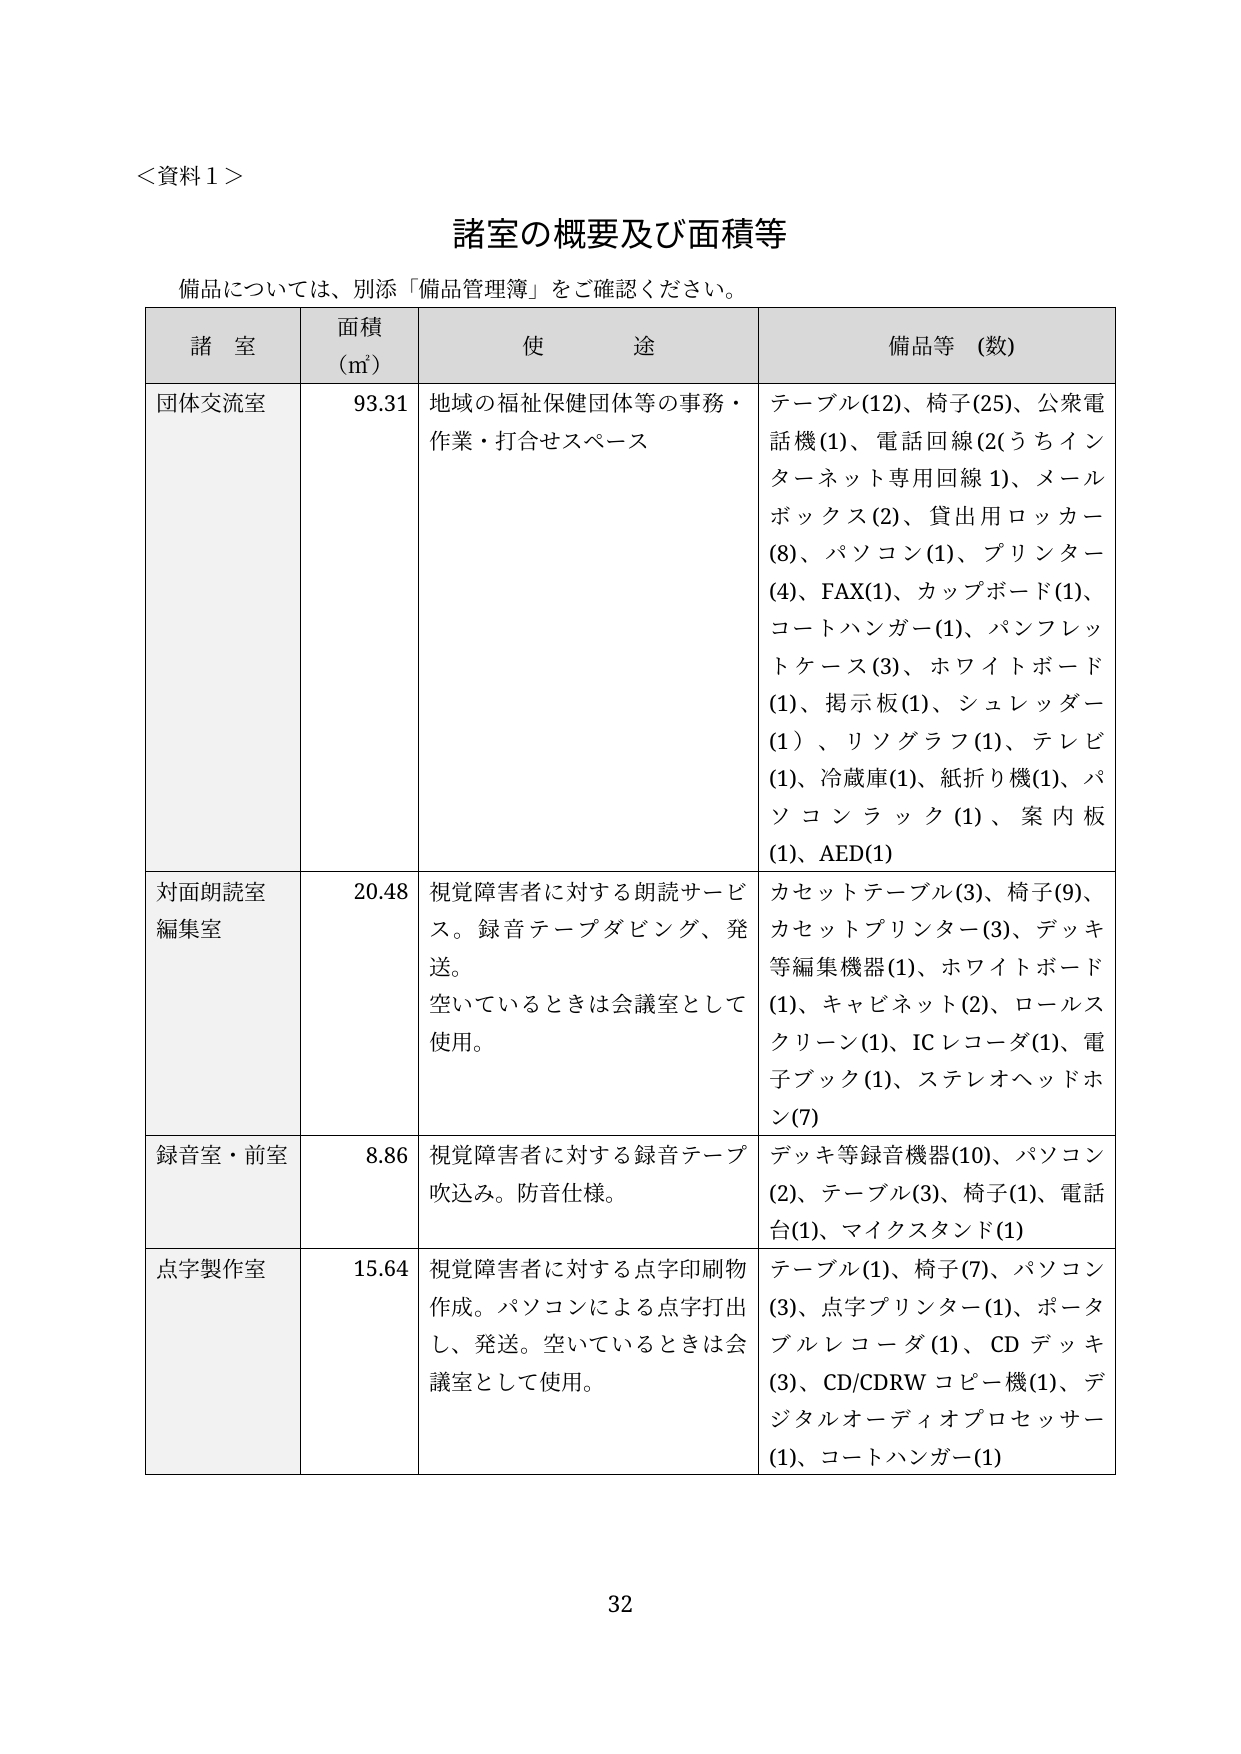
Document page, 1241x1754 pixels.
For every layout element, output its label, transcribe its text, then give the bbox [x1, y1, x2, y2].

table_cell 視覚障害者に対する点字印刷物作成。パソコンによる点字打出し、発送。空いているときは会議室として使用。 [419, 1249, 758, 1474]
table_cell 20.48 [301, 872, 418, 1135]
table_cell 点字製作室 [146, 1249, 300, 1474]
table_cell デッキ等録音機器(10)、パソコン(2)、テーブル(3)、椅子(1)、電話台(1)、マイクスタンド(1) [759, 1136, 1115, 1248]
table_cell 団体交流室 [146, 384, 300, 871]
text 備品については、別添「備品管理簿」をご確認ください。 [112, 269, 1128, 307]
table_cell 93.31 [301, 384, 418, 871]
table_cell 対面朗読室 編集室 [146, 872, 300, 1135]
text 諸室の概要及び面積等 [112, 194, 1128, 269]
table_cell テーブル(1)、椅子(7)、パソコン(3)、点字プリンター(1)、ポータブルレコーダ(1)、CDデッキ(3)、CD/CDRWコピー機(1)、デジタルオーディオプロセッサー(1)、コートハンガー(1) [759, 1249, 1115, 1474]
table_cell テーブル(12)、椅子(25)、公衆電話機(1)、電話回線(2(うちインターネット専用回線1)、メールボックス(2)、貸出用ロッカー(8)、パソコン(1)、プリンター(4)、FAX(1)、カップボード(1)、コートハンガー(1)、パンフレットケース(3)、ホワイトボード(1)、掲示板(1)、シュレッダー(1）、リソグラフ(1)、テレビ(1)、冷蔵庫(1)、紙折り機(1)、パソコンラック(1)、案内板(1)、AED(1) [759, 384, 1115, 871]
table_cell 地域の福祉保健団体等の事務・作業・打合せスペース [419, 384, 758, 871]
table_cell カセットテーブル(3)、椅子(9)、カセットプリンター(3)、デッキ等編集機器(1)、ホワイトボード(1)、キャビネット(2)、ロールスクリーン(1)、ICレコーダ(1)、電子ブック(1)、ステレオヘッドホン(7) [759, 872, 1115, 1135]
table_header 諸 室 [146, 308, 300, 383]
table_cell 15.64 [301, 1249, 418, 1474]
table_cell 視覚障害者に対する朗読サービス。録音テープダビング、発送。 空いているときは会議室として使用。 [419, 872, 758, 1135]
text ＜資料１＞ [112, 157, 1128, 194]
table_header 備品等 (数) [759, 308, 1115, 383]
table_header 面積（㎡） [301, 308, 418, 383]
table_cell 8.86 [301, 1136, 418, 1248]
table_cell 録音室・前室 [146, 1136, 300, 1248]
table_cell 視覚障害者に対する録音テープ吹込み。防音仕様。 [419, 1136, 758, 1248]
table_header 使 途 [419, 308, 758, 383]
